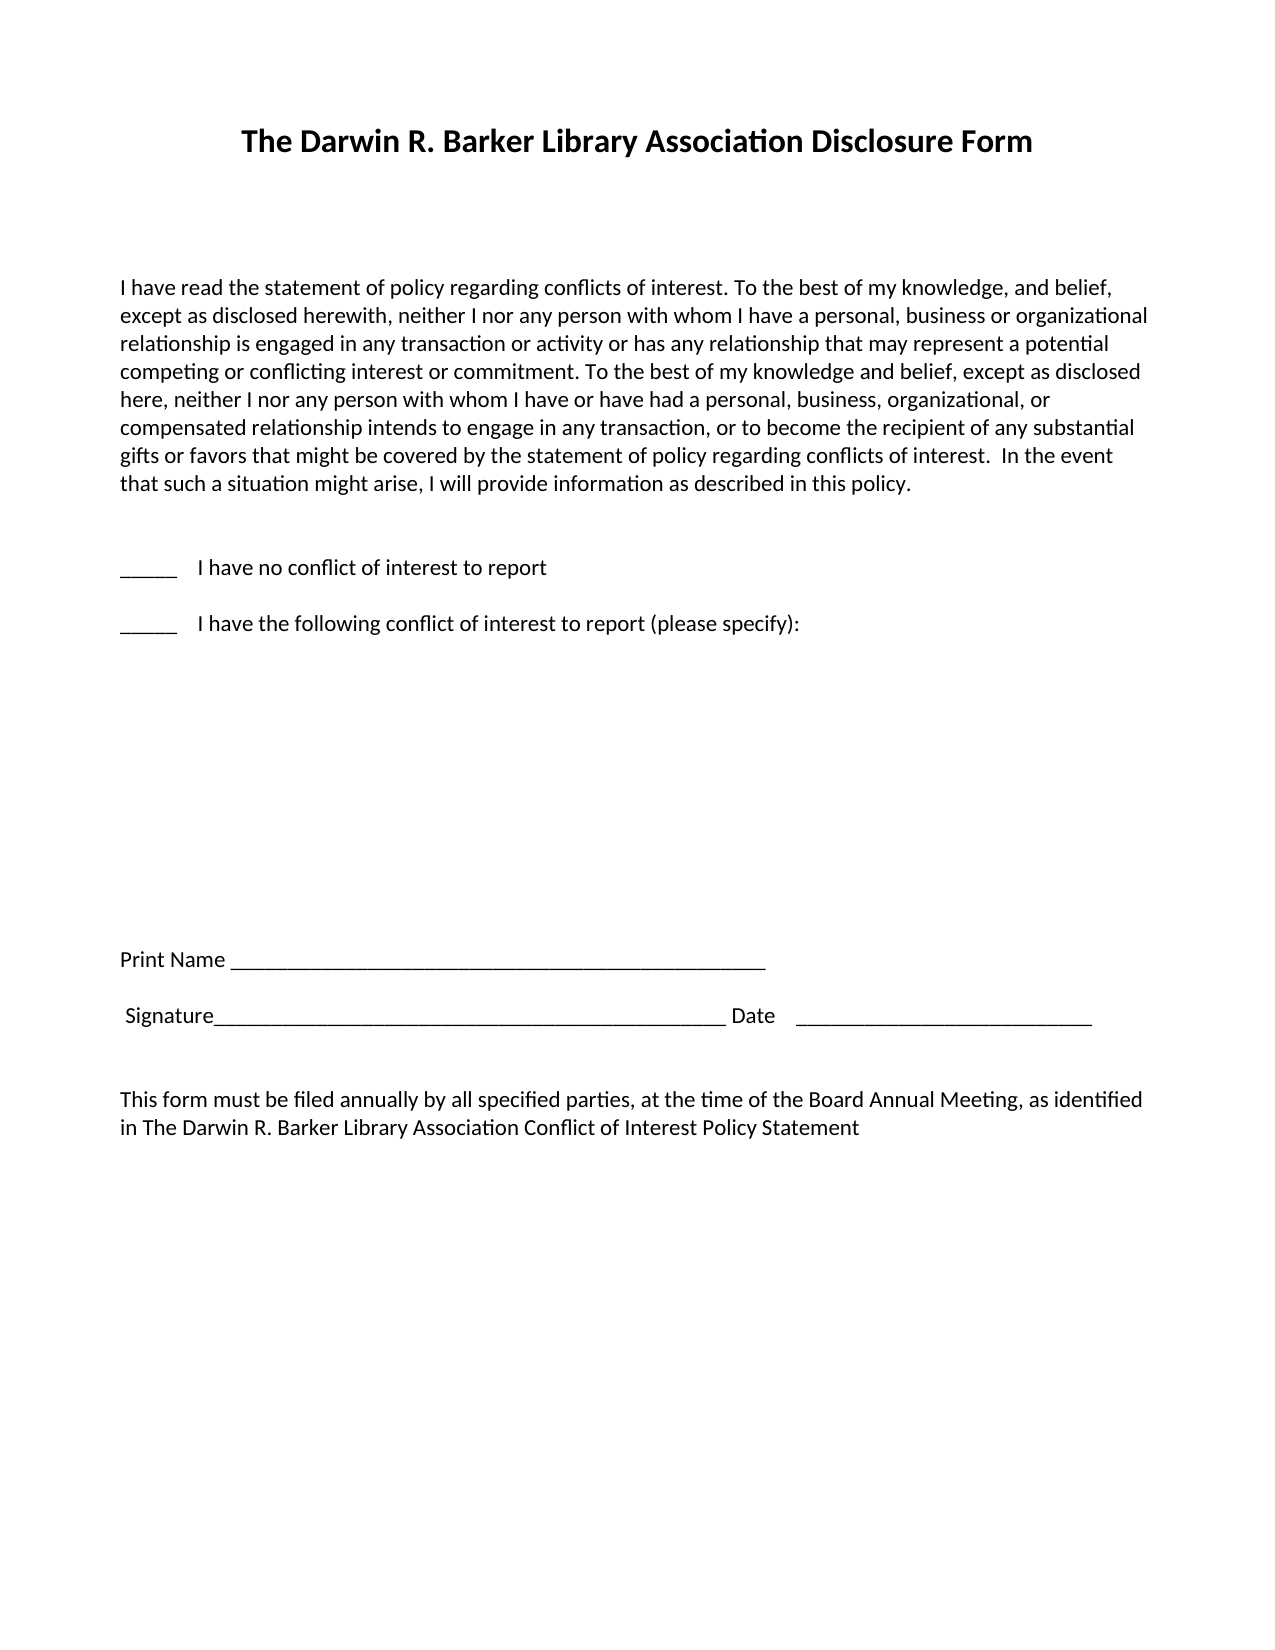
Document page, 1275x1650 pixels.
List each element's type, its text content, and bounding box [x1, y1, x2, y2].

text _____ I have the following conflict of interest to report (please specify): [120, 609, 1155, 637]
text The Darwin R. Barker Library Association Disclosure Form [120, 120, 1155, 161]
text Signature_____________________________________________ Date __________________________ [120, 1001, 1155, 1029]
text I have read the statement of policy regarding conflicts of interest. To the best of my knowledge, and belief, except as disclosed herewith, neither I nor any person with whom I have a personal, business or organizational relationship is engaged in any transaction or activity or has any relationship that may represent a potential competing or conflicting interest or commitment. To the best of my knowledge and belief, except as disclosed here, neither I nor any person with whom I have or have had a personal, business, organizational, or compensated relationship intends to engage in any transaction, or to become the recipient of any substantial gifts or favors that might be covered by the statement of policy regarding conflicts of interest. In the event that such a situation might arise, I will provide information as described in this policy. [120, 273, 1155, 497]
text _____ I have no conflict of interest to report [120, 553, 1155, 581]
text This form must be filed annually by all specified parties, at the time of the Board Annual Meeting, as identified in The Darwin R. Barker Library Association Conflict of Interest Policy Statement [120, 1085, 1155, 1141]
text Print Name _______________________________________________ [120, 945, 1155, 973]
